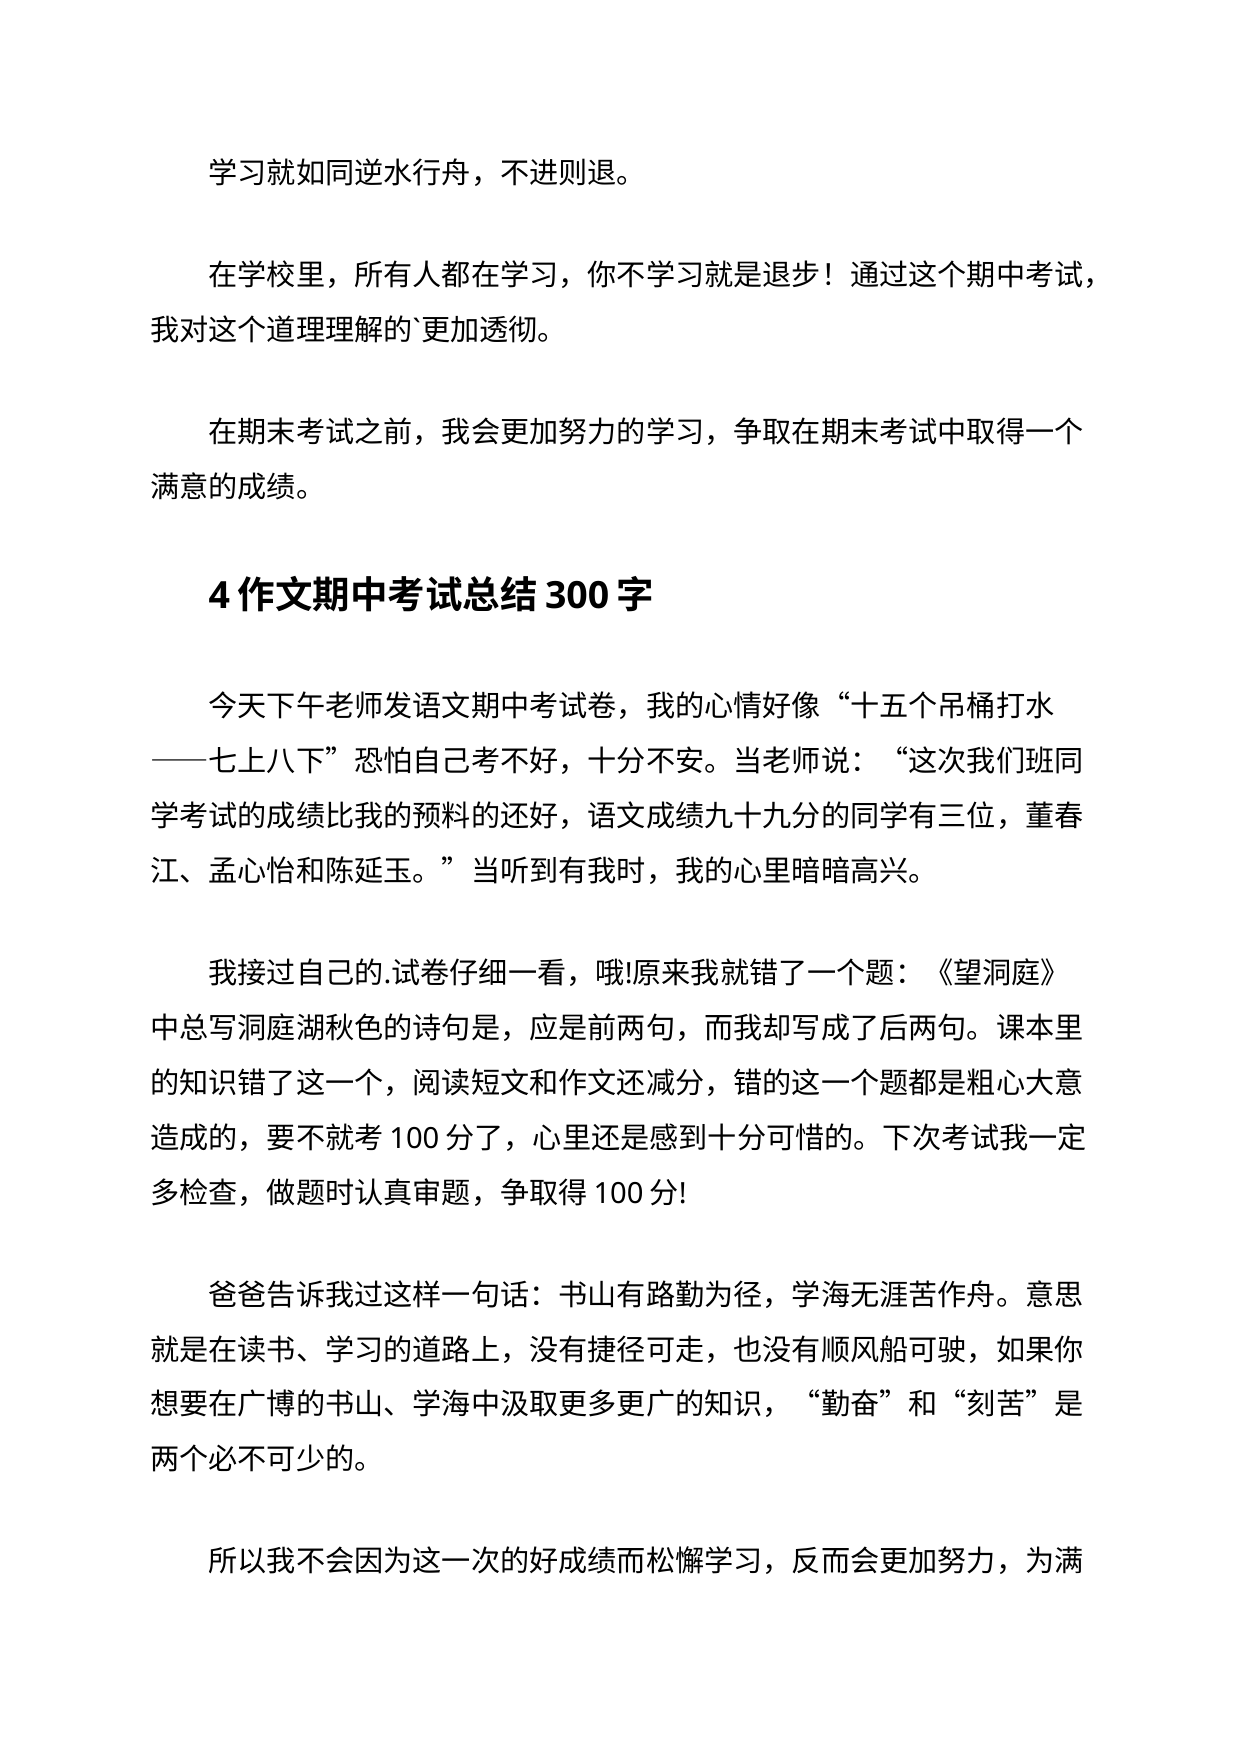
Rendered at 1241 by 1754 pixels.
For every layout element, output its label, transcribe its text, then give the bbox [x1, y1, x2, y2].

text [150, 1538, 1090, 1580]
text 爸爸告诉我过这样一句话：书山有路勤为径，学海无涯苦作舟。意思就是在读书、学习的道路上，没有捷径可走，也没有顺风船可驶，如果你想要在广博的书山、学海中汲取更多更广的知识，“勤奋”和“刻苦”是两个必不可少的。 [150, 1271, 1090, 1478]
text 在学校里，所有人都在学习，你不学习就是退步！通过这个期中考试，我对这个道理理解的`更加透彻。 [150, 252, 1090, 349]
text 我接过自己的.试卷仔细一看，哦!原来我就错了一个题：《望洞庭》中总写洞庭湖秋色的诗句是，应是前两句，而我却写成了后两句。课本里的知识错了这一个，阅读短文和作文还减分，错的这一个题都是粗心大意造成的，要不就考100分了，心里还是感到十分可惜的。下次考试我一定多检查，做题时认真审题，争取得100分! [150, 949, 1090, 1212]
text 在期末考试之前，我会更加努力的学习，争取在期末考试中取得一个满意的成绩。 [150, 409, 1090, 506]
text 4作文期中考试总结300字 [150, 565, 1090, 620]
text 学习就如同逆水行舟，不进则退。 [150, 150, 1090, 192]
text 今天下午老师发语文期中考试卷，我的心情好像“十五个吊桶打水——七上八下”恐怕自己考不好，十分不安。当老师说：“这次我们班同学考试的成绩比我的预料的还好，语文成绩九十九分的同学有三位，董春江、孟心怡和陈延玉。”当听到有我时，我的心里暗暗高兴。 [150, 683, 1090, 890]
